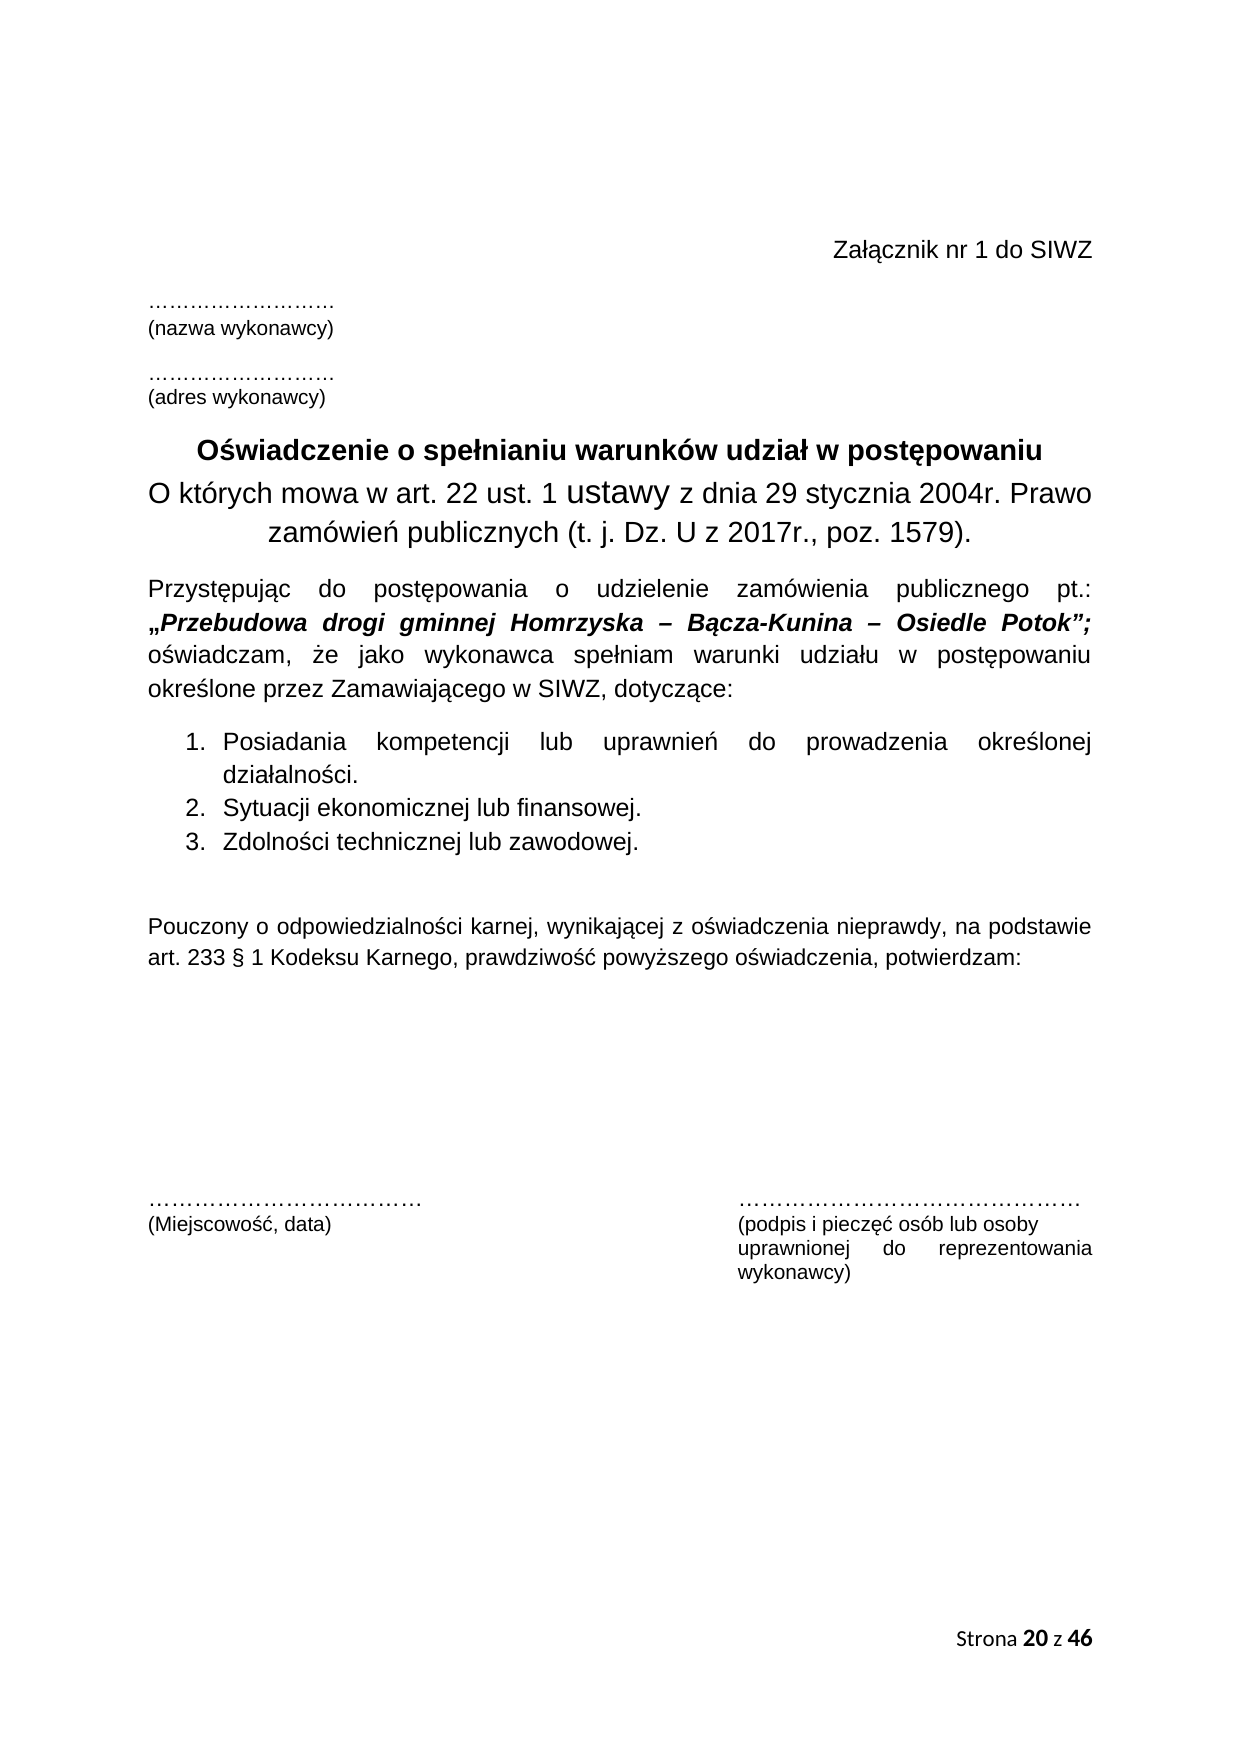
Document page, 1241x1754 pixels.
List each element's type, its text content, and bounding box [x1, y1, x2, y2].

text ……………………… [148, 288, 1093, 312]
text Oświadczenie o spełnianiu warunków udział w postępowaniu [148, 433, 1093, 467]
list Sytuacji ekonomicznej lub finansowej. [185, 793, 1093, 822]
list Zdolności technicznej lub zawodowej. [185, 826, 1093, 855]
text Pouczony o odpowiedzialności karnej, wynikającej z oświadczenia nieprawdy, na podstawie art. 233 § 1 Kodeksu Karnego, prawdziwość powyższego oświadczenia, potwierdzam: [148, 913, 1093, 970]
text ……………………… [148, 361, 1093, 385]
text (Miejscowość, data) (podpis i pieczęć osób lub osoby [148, 1212, 1093, 1236]
text (adres wykonawcy) [148, 385, 1093, 409]
text Przystępując do postępowania o udzielenie zamówienia publicznego pt.: „Przebudowa drogi gminnej Homrzyska – Bącza-Kunina – Osiedle Potok”; oświadczam, że jako wykonawca spełniam warunki udziału w postępowaniu określone przez Zamawiającego w SIWZ, dotyczące: [148, 574, 1093, 702]
text (nazwa wykonawcy) [148, 316, 1093, 340]
list Posiadania kompetencji lub uprawnień do prowadzenia określonej działalności. [185, 727, 1093, 789]
text Załącznik nr 1 do SIWZ [148, 235, 1093, 263]
text ……………………………… ……………………………………… [148, 1185, 1093, 1212]
text uprawnionej do reprezentowania wykonawcy) [738, 1236, 1093, 1283]
text O których mowa w art. 22 ust. 1 ustawy z dnia 29 stycznia 2004r. Prawo zamówień publicznych (t. j. Dz. U z 2017r., poz. 1579). [148, 472, 1093, 549]
